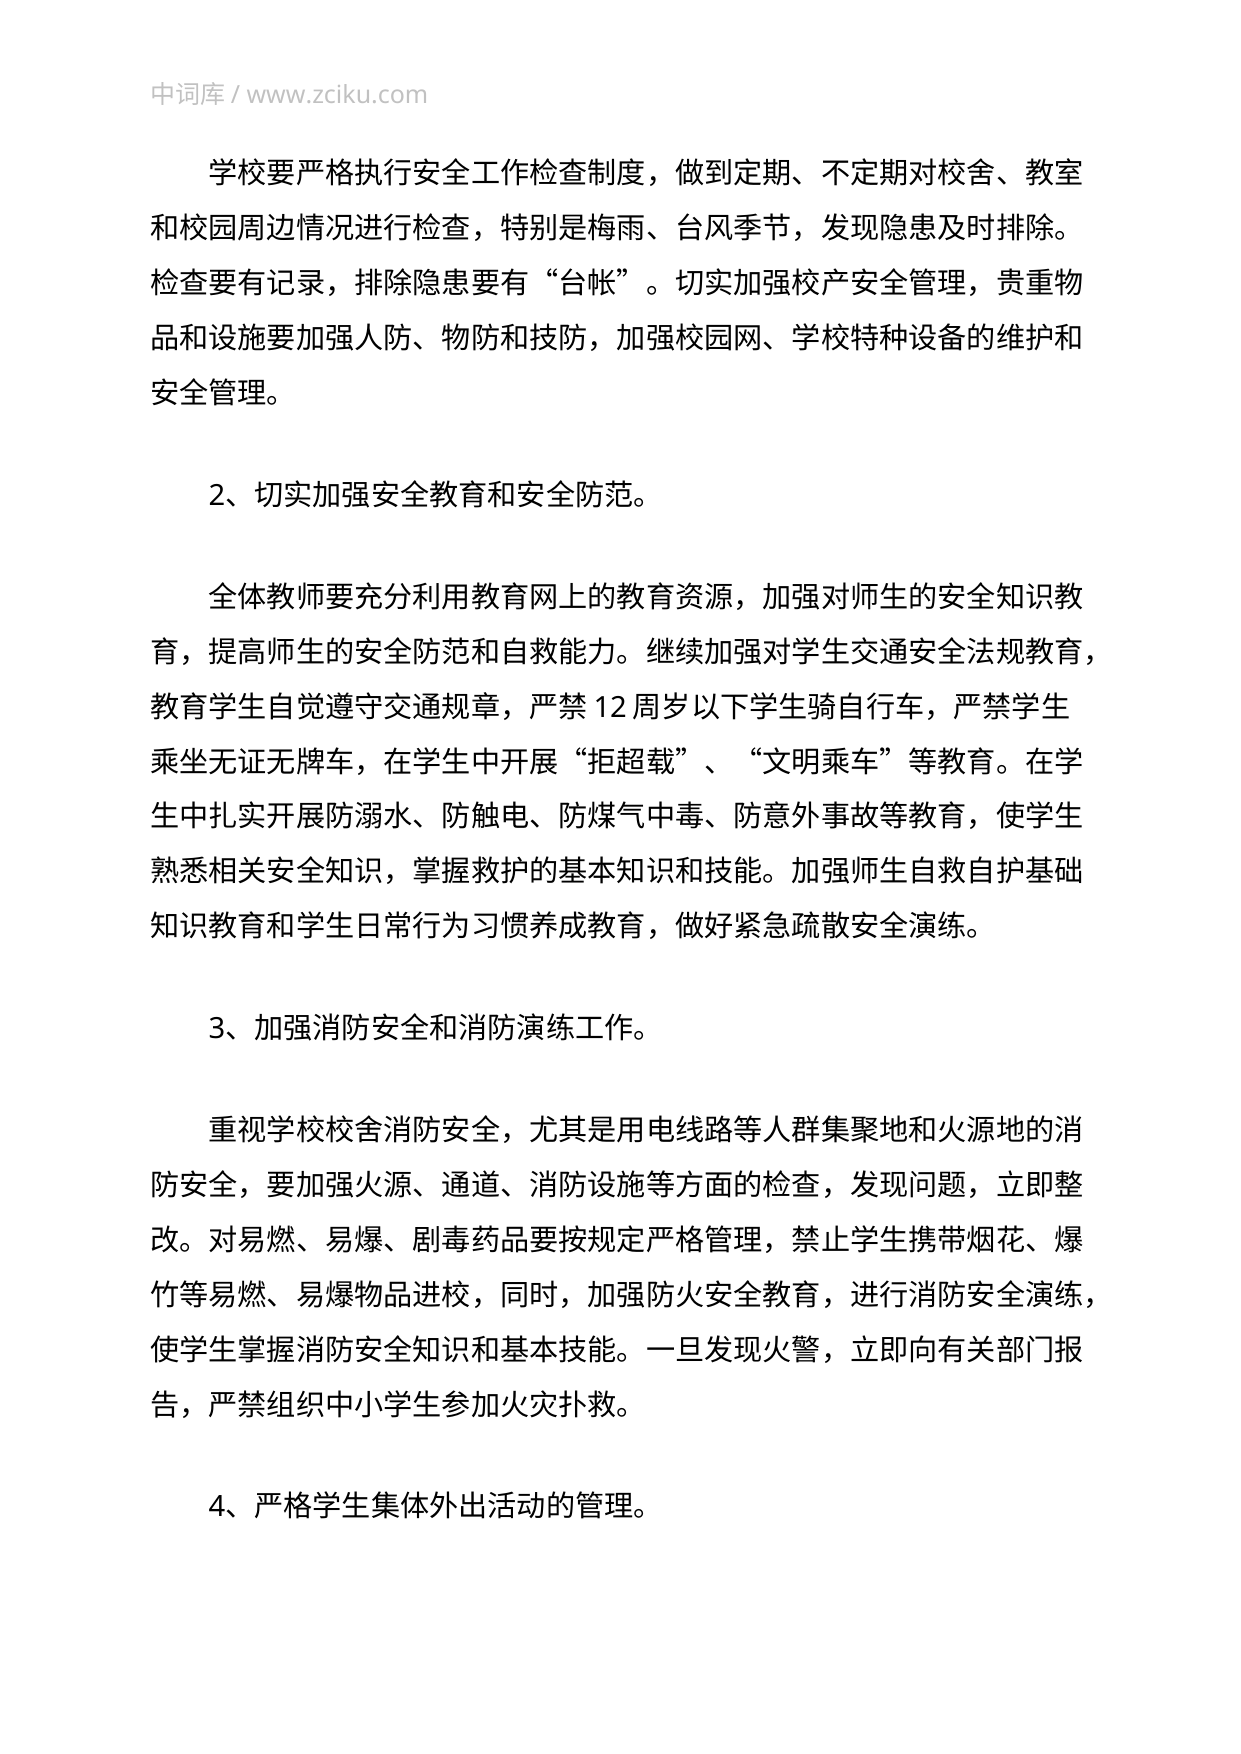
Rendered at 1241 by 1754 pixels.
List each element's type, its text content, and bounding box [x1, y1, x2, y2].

text 全体教师要充分利用教育网上的教育资源，加强对师生的安全知识教育，提高师生的安全防范和自救能力。继续加强对学生交通安全法规教育，教育学生自觉遵守交通规章，严禁12周岁以下学生骑自行车，严禁学生乘坐无证无牌车，在学生中开展“拒超载”、“文明乘车”等教育。在学生中扎实开展防溺水、防触电、防煤气中毒、防意外事故等教育，使学生熟悉相关安全知识，掌握救护的基本知识和技能。加强师生自救自护基础知识教育和学生日常行为习惯养成教育，做好紧急疏散安全演练。 [150, 573, 1090, 945]
text 2、切实加强安全教育和安全防范。 [150, 471, 1090, 514]
text 重视学校校舍消防安全，尤其是用电线路等人群集聚地和火源地的消防安全，要加强火源、通道、消防设施等方面的检查，发现问题，立即整改。对易燃、易爆、剧毒药品要按规定严格管理，禁止学生携带烟花、爆竹等易燃、易爆物品进校，同时，加强防火安全教育，进行消防安全演练，使学生掌握消防安全知识和基本技能。一旦发现火警，立即向有关部门报告，严禁组织中小学生参加火灾扑救。 [150, 1107, 1090, 1423]
text 3、加强消防安全和消防演练工作。 [150, 1004, 1090, 1047]
text 学校要严格执行安全工作检查制度，做到定期、不定期对校舍、教室和校园周边情况进行检查，特别是梅雨、台风季节，发现隐患及时排除。检查要有记录，排除隐患要有“台帐”。切实加强校产安全管理，贵重物品和设施要加强人防、物防和技防，加强校园网、学校特种设备的维护和安全管理。 [150, 150, 1090, 412]
text 4、严格学生集体外出活动的管理。 [150, 1483, 1090, 1525]
